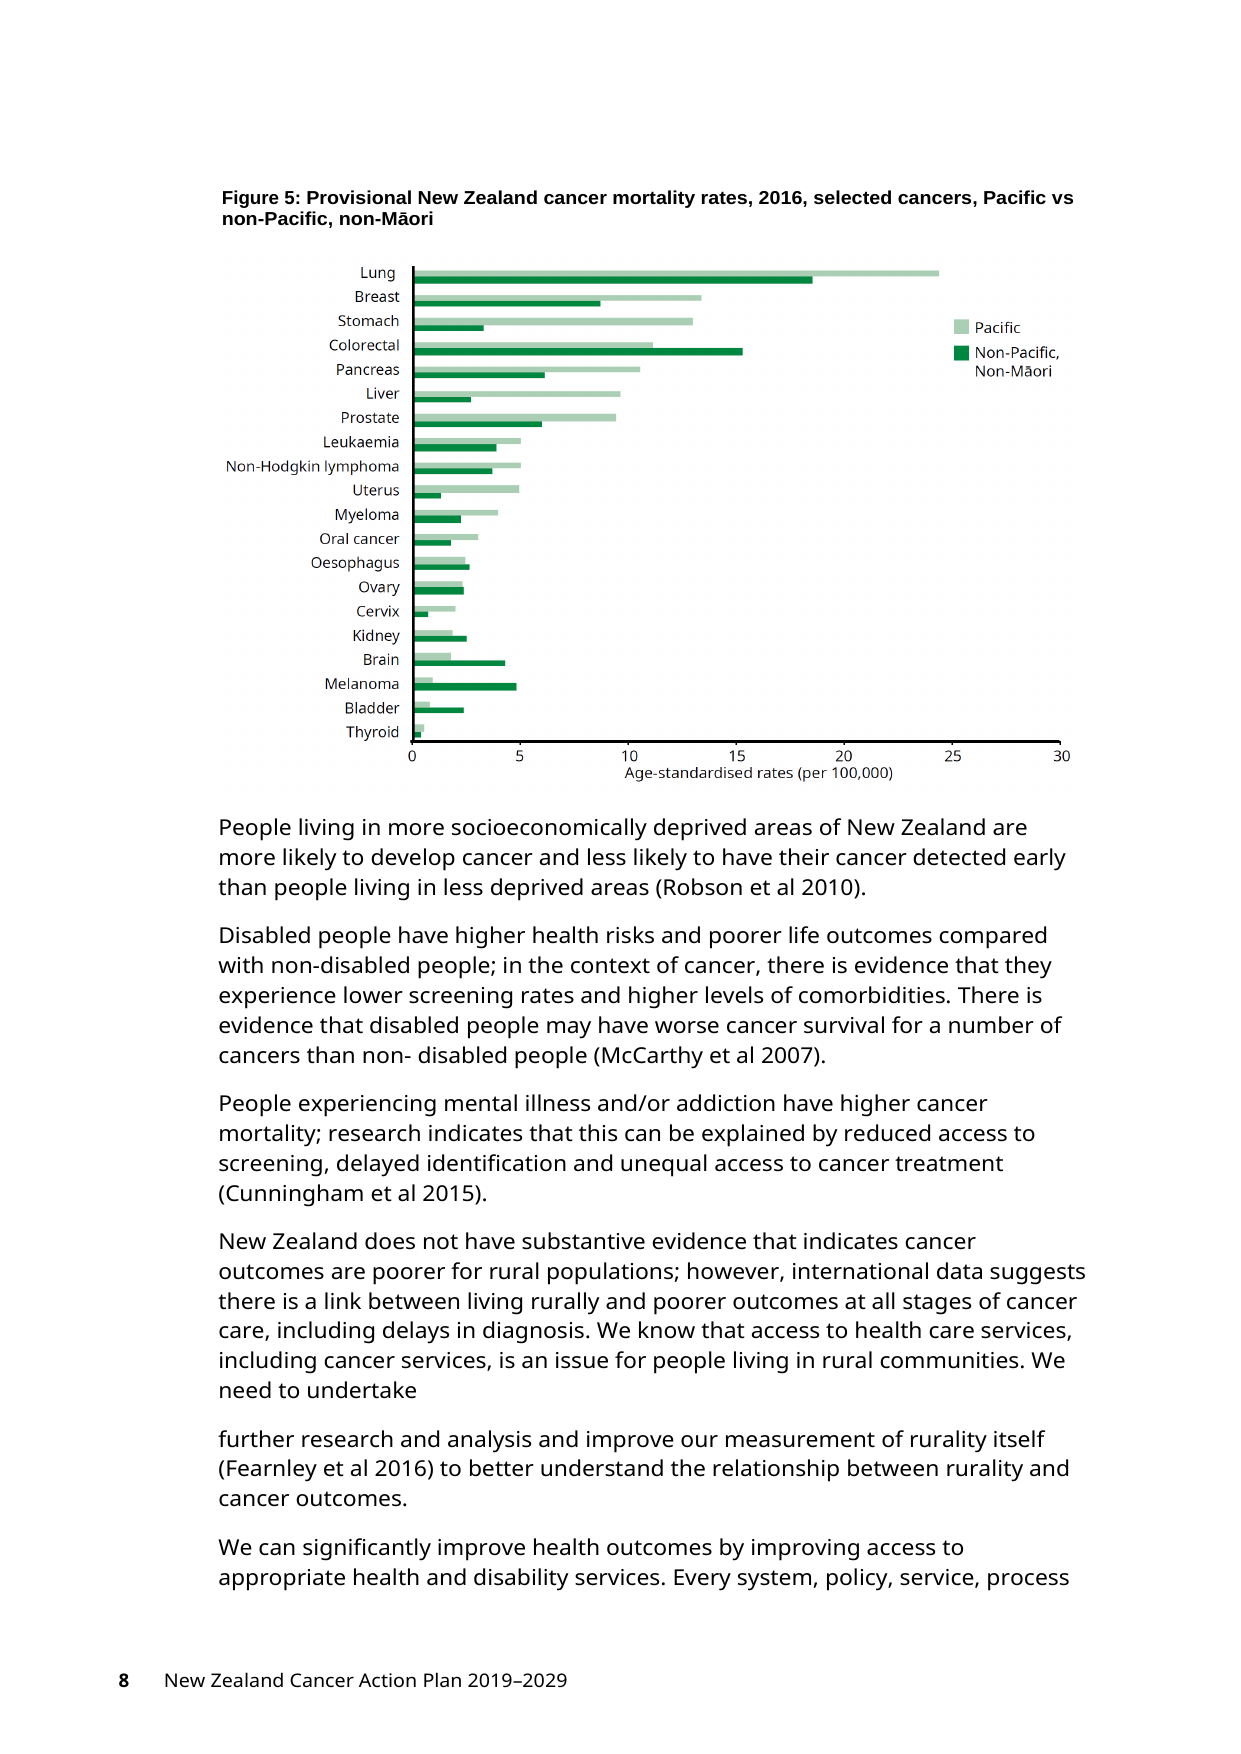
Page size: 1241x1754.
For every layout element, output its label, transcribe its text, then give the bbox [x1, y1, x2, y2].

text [218, 1532, 1088, 1591]
text Disabled people have higher health risks and poorer life outcomes compared with non-disabled people; in the context of cancer, there is evidence that they experience lower screening rates and higher levels of comorbidities. There is evidence that disabled people may have worse cancer survival for a number of cancers than non- disabled people (McCarthy et al 2007). [218, 921, 1088, 1069]
text New Zealand does not have substantive evidence that indicates cancer outcomes are poorer for rural populations; however, international data suggests there is a link between living rurally and poorer outcomes at all stages of cancer care, including delays in diagnosis. We know that access to health care services, including cancer services, is an issue for people living in rural communities. We need to undertake [218, 1226, 1088, 1405]
text Figure 5: Provisional New Zealand cancer mortality rates, 2016, selected cancers, Pacific vs non-Pacific, non-Māori [222, 186, 1092, 229]
text People living in more socioeconomically deprived areas of New Zealand are more likely to develop cancer and less likely to have their cancer detected early than people living in less deprived areas (Robson et al 2010). [218, 812, 1088, 902]
text People experiencing mental illness and/or addiction have higher cancer mortality; research indicates that this can be explained by reduced access to screening, delayed identification and unequal access to cancer treatment (Cunningham et al 2015). [218, 1088, 1088, 1207]
picture [218, 250, 1078, 794]
text further research and analysis and improve our measurement of rurality itself (Fearnley et al 2016) to better understand the relationship between rurality and cancer outcomes. [218, 1424, 1088, 1513]
